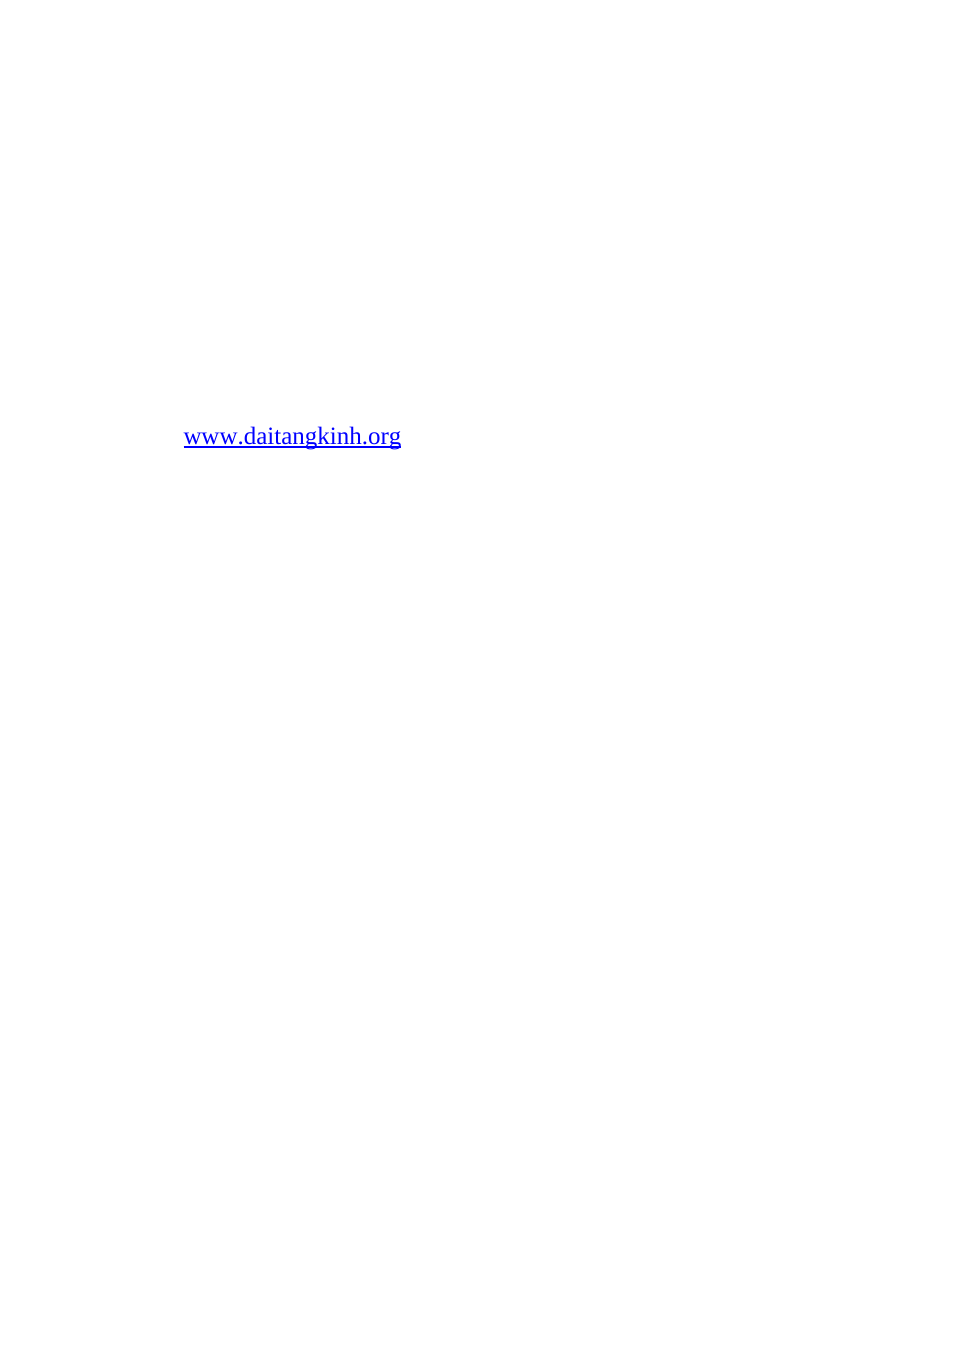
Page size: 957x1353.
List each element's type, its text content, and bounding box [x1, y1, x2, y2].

text www.daitangkinh.org [183, 421, 875, 450]
